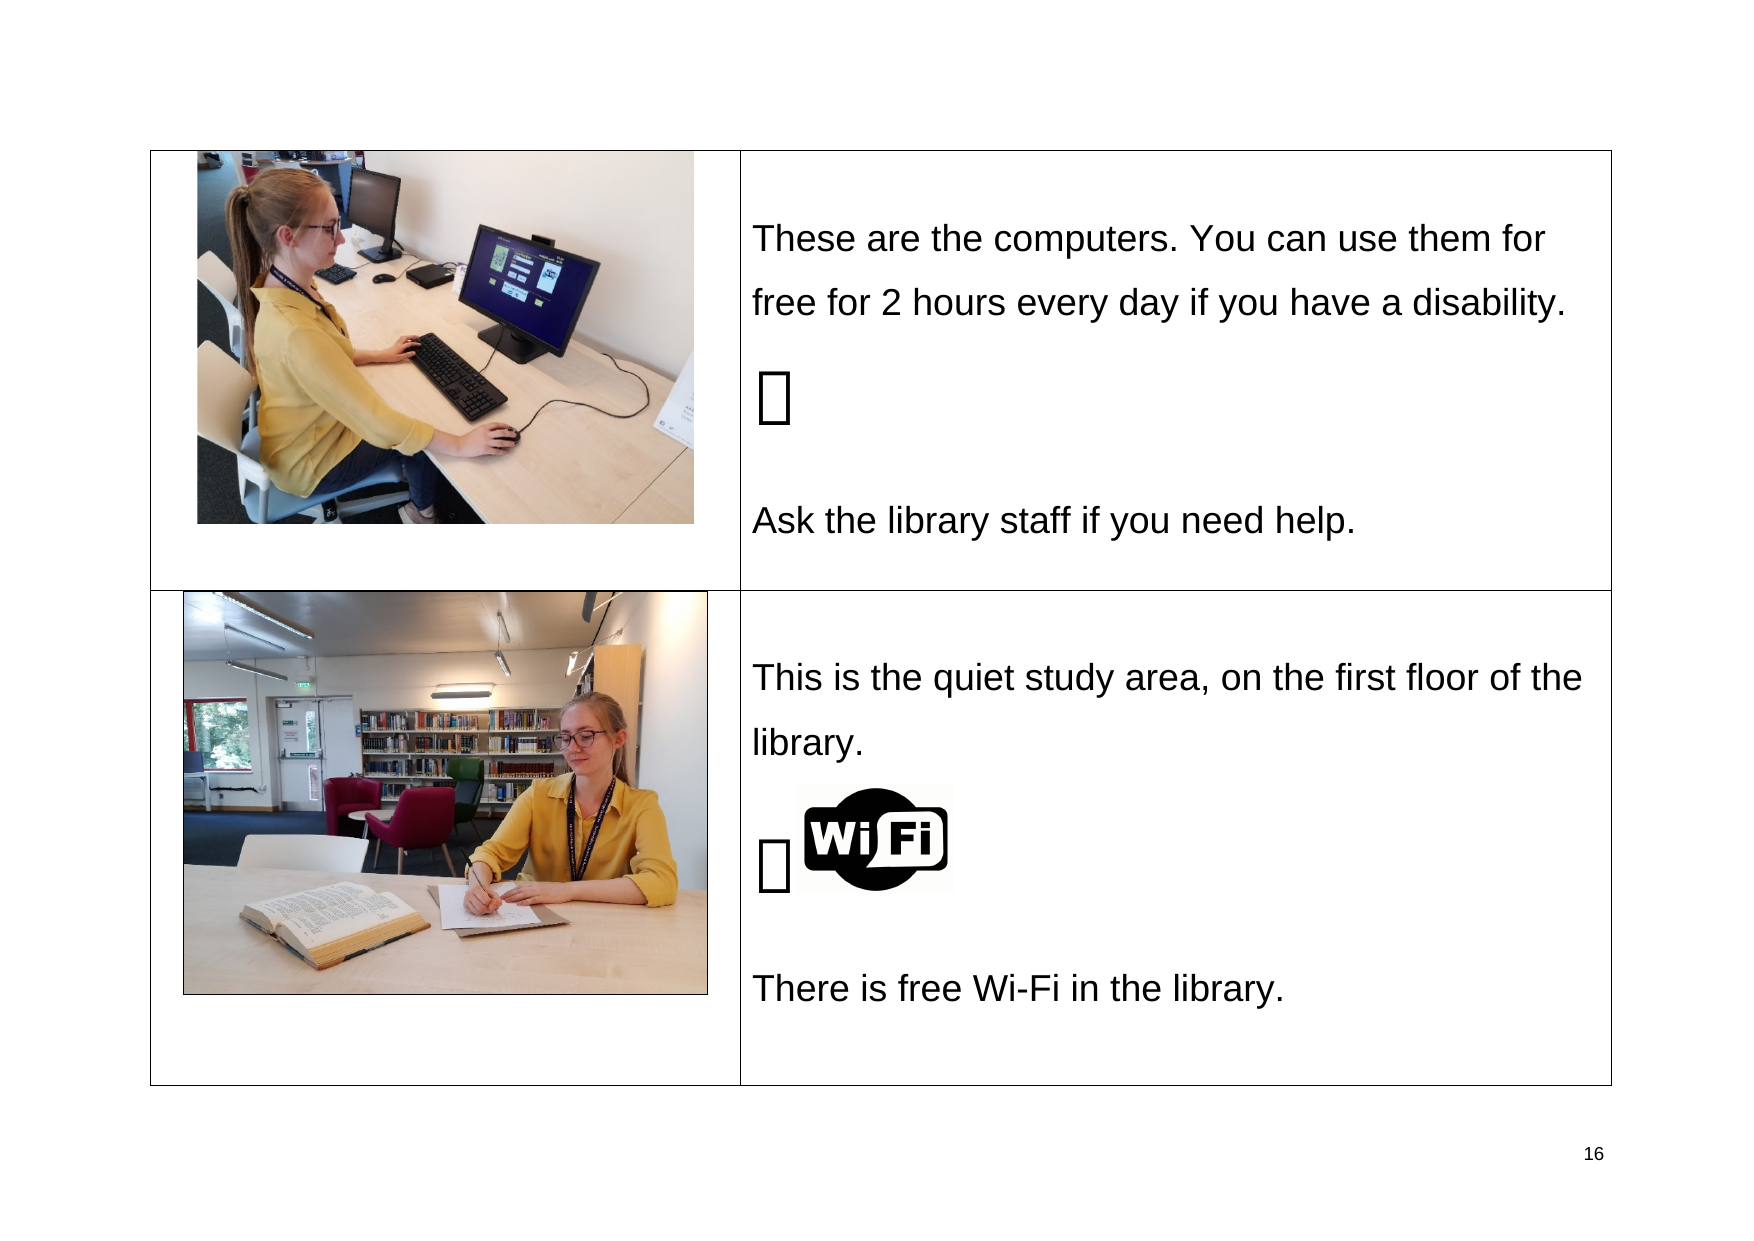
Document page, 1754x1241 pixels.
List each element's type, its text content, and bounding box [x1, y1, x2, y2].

picture [796, 784, 954, 894]
picture [197, 151, 694, 524]
table_cell This is the quiet study area, on the first floor of the library.  There is free Wi-Fi in the library. [741, 591, 1611, 1085]
table_cell [151, 151, 740, 589]
table_cell [151, 591, 740, 1085]
picture [184, 592, 707, 994]
table_cell These are the computers. You can use them for free for 2 hours every day if you have a disability.  Ask the library staff if you need help. [741, 151, 1611, 589]
